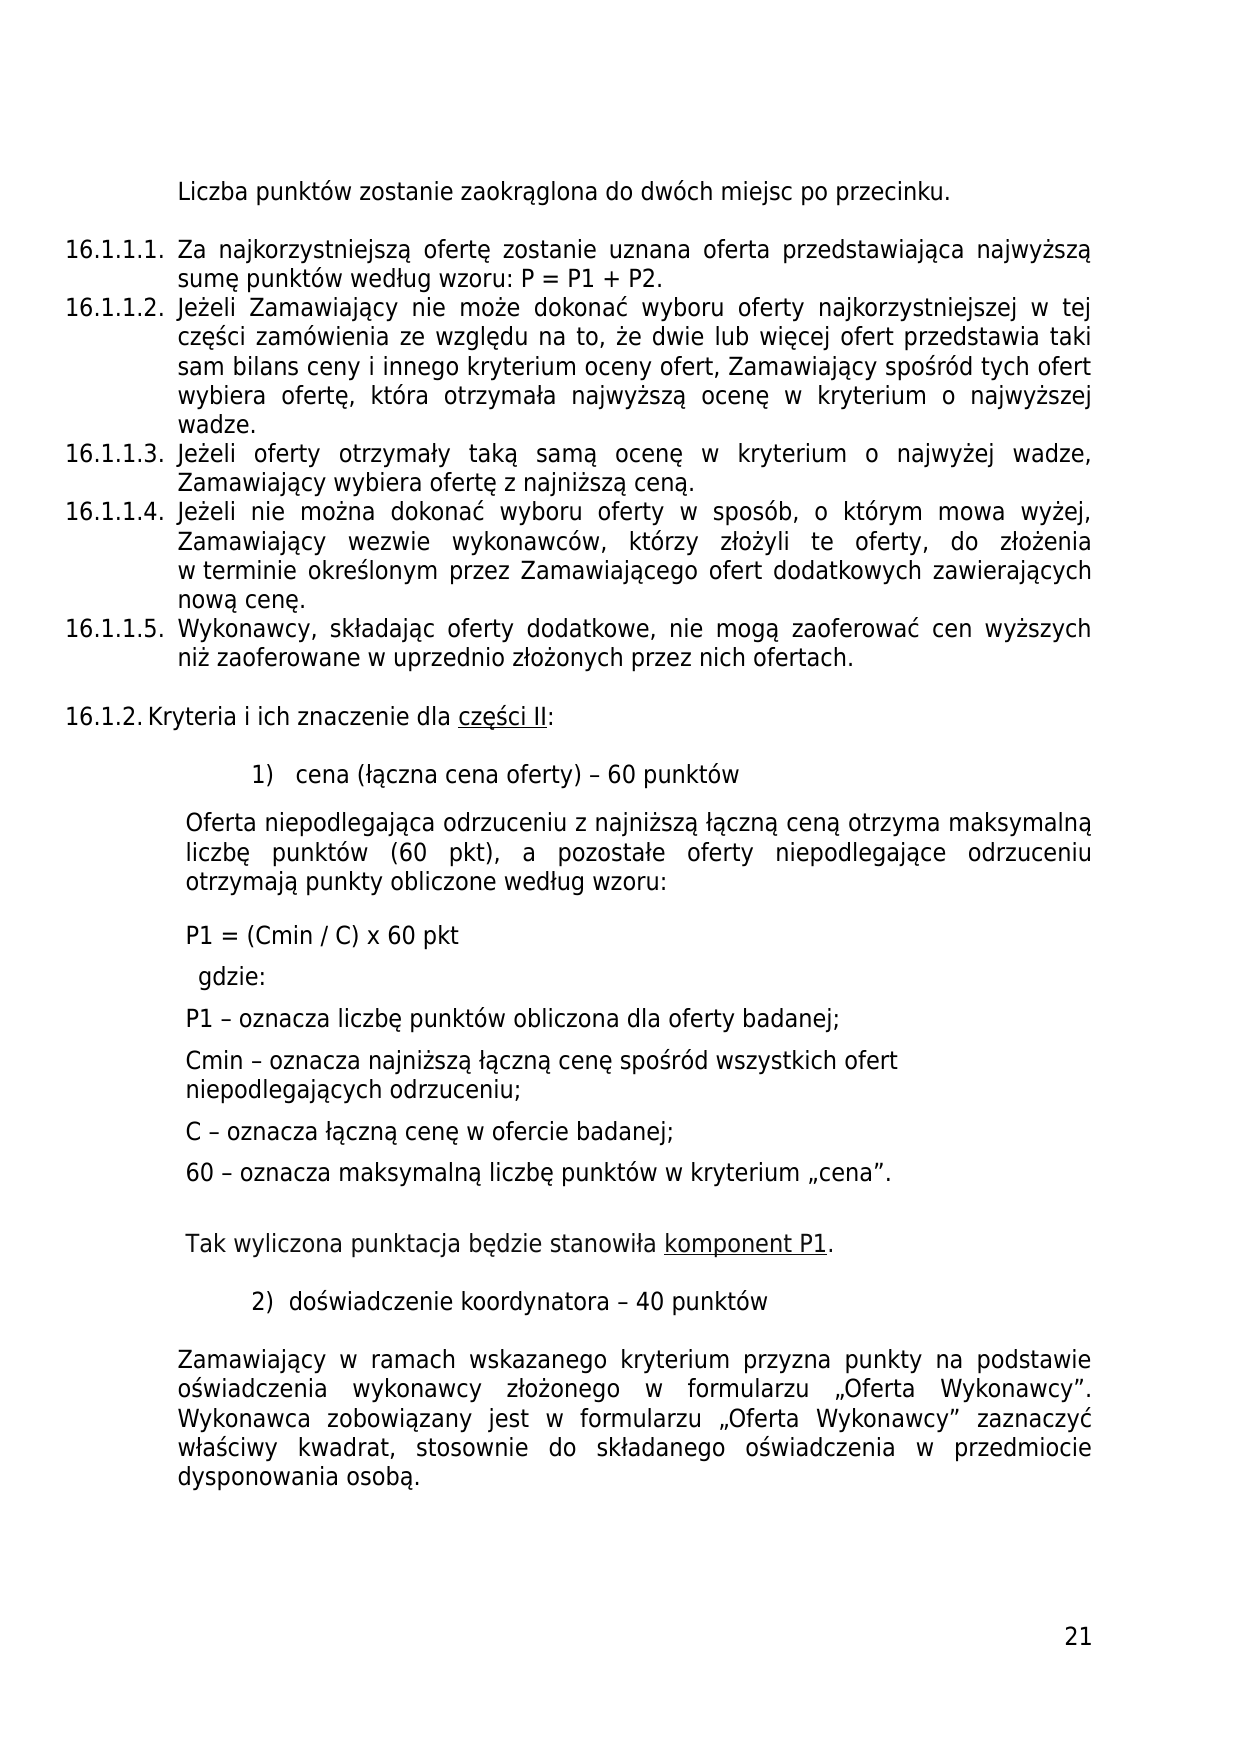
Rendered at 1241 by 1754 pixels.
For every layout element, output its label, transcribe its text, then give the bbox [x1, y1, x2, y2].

list cena (łączna cena oferty) – 60 punktów [251, 760, 1093, 789]
list Kryteria i ich znaczenie dla części II: [65, 702, 1093, 731]
list Wykonawcy, składając oferty dodatkowe, nie mogą zaoferować cen wyższych niż zaoferowane w uprzednio złożonych przez nich ofertach. [65, 614, 1093, 673]
list doświadczenie koordynatora – 40 punktów [251, 1287, 1093, 1316]
list Jeżeli nie można dokonać wyboru oferty w sposób, o którym mowa wyżej, Zamawiający wezwie wykonawców, którzy złożyli te oferty, do złożenia w terminie określonym przez Zamawiającego ofert dodatkowych zawierających nową cenę. [65, 498, 1093, 614]
text 60 – oznacza maksymalną liczbę punktów w kryterium „cena”. [185, 1158, 1093, 1187]
text Liczba punktów zostanie zaokrąglona do dwóch miejsc po przecinku. [177, 177, 1093, 206]
text Tak wyliczona punktacja będzie stanowiła komponent P1. [185, 1229, 1093, 1258]
text Cmin – oznacza najniższą łączną cenę spośród wszystkich ofert niepodlegających odrzuceniu; [185, 1046, 1093, 1104]
text P1 = (Cmin / C) x 60 pkt [185, 921, 1093, 950]
list Za najkorzystniejszą ofertę zostanie uznana oferta przedstawiająca najwyższą sumę punktów według wzoru: P = P1 + P2. [65, 235, 1093, 293]
text Oferta niepodlegająca odrzuceniu z najniższą łączną ceną otrzyma maksymalną liczbę punktów (60 pkt), a pozostałe oferty niepodlegające odrzuceniu otrzymają punkty obliczone według wzoru: [185, 809, 1093, 896]
text C – oznacza łączną cenę w ofercie badanej; [185, 1117, 1093, 1146]
text Zamawiający w ramach wskazanego kryterium przyzna punkty na podstawie oświadczenia wykonawcy złożonego w formularzu „Oferta Wykonawcy”. Wykonawca zobowiązany jest w formularzu „Oferta Wykonawcy” zaznaczyć właściwy kwadrat, stosownie do składanego oświadczenia w przedmiocie dysponowania osobą. [177, 1345, 1093, 1491]
text P1 – oznacza liczbę punktów obliczona dla oferty badanej; [185, 1004, 1093, 1033]
list Jeżeli Zamawiający nie może dokonać wyboru oferty najkorzystniejszej w tej części zamówienia ze względu na to, że dwie lub więcej ofert przedstawia taki sam bilans ceny i innego kryterium oceny ofert, Zamawiający spośród tych ofert wybiera ofertę, która otrzymała najwyższą ocenę w kryterium o najwyższej wadze. [65, 293, 1093, 439]
list Jeżeli oferty otrzymały taką samą ocenę w kryterium o najwyżej wadze, Zamawiający wybiera ofertę z najniższą ceną. [65, 439, 1093, 498]
text gdzie: [148, 962, 1093, 992]
